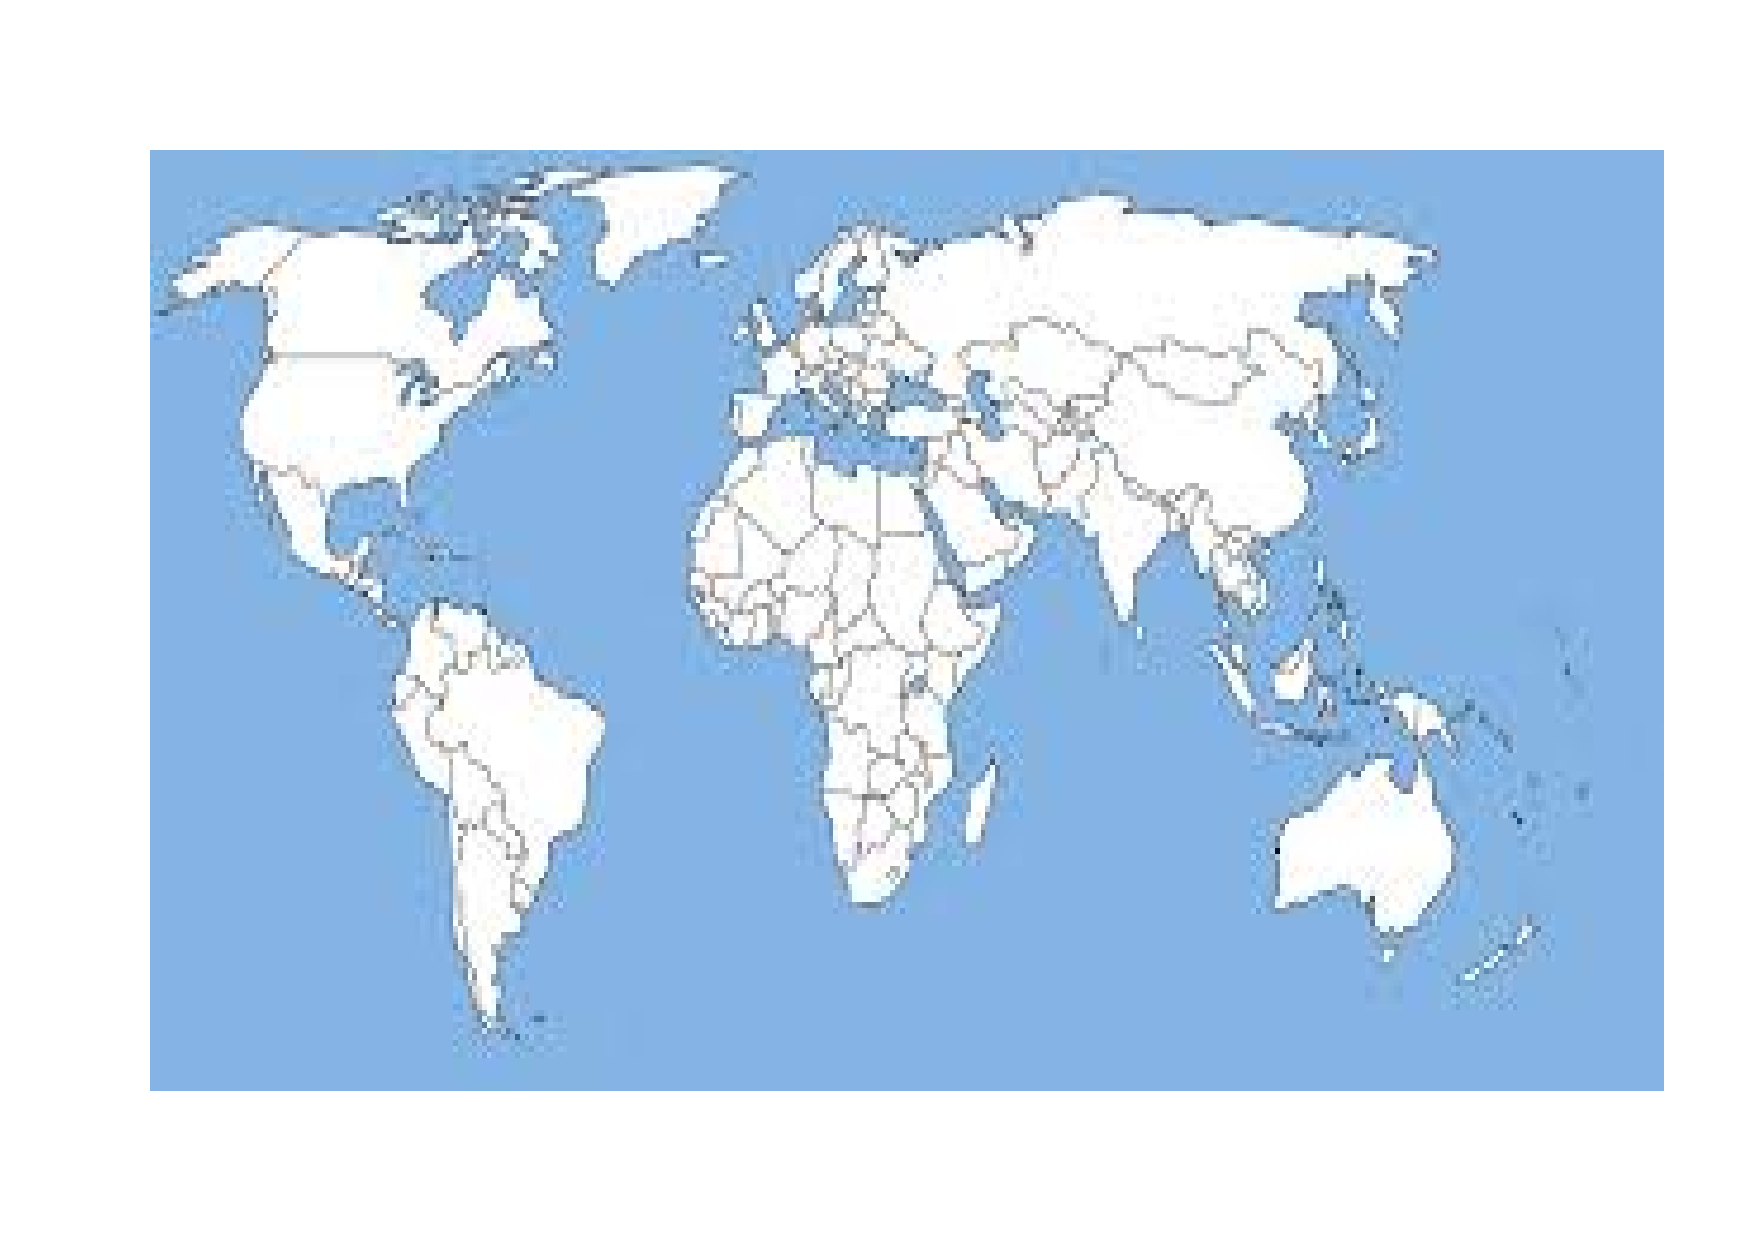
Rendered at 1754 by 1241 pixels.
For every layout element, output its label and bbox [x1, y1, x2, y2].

picture [150, 150, 1664, 1091]
